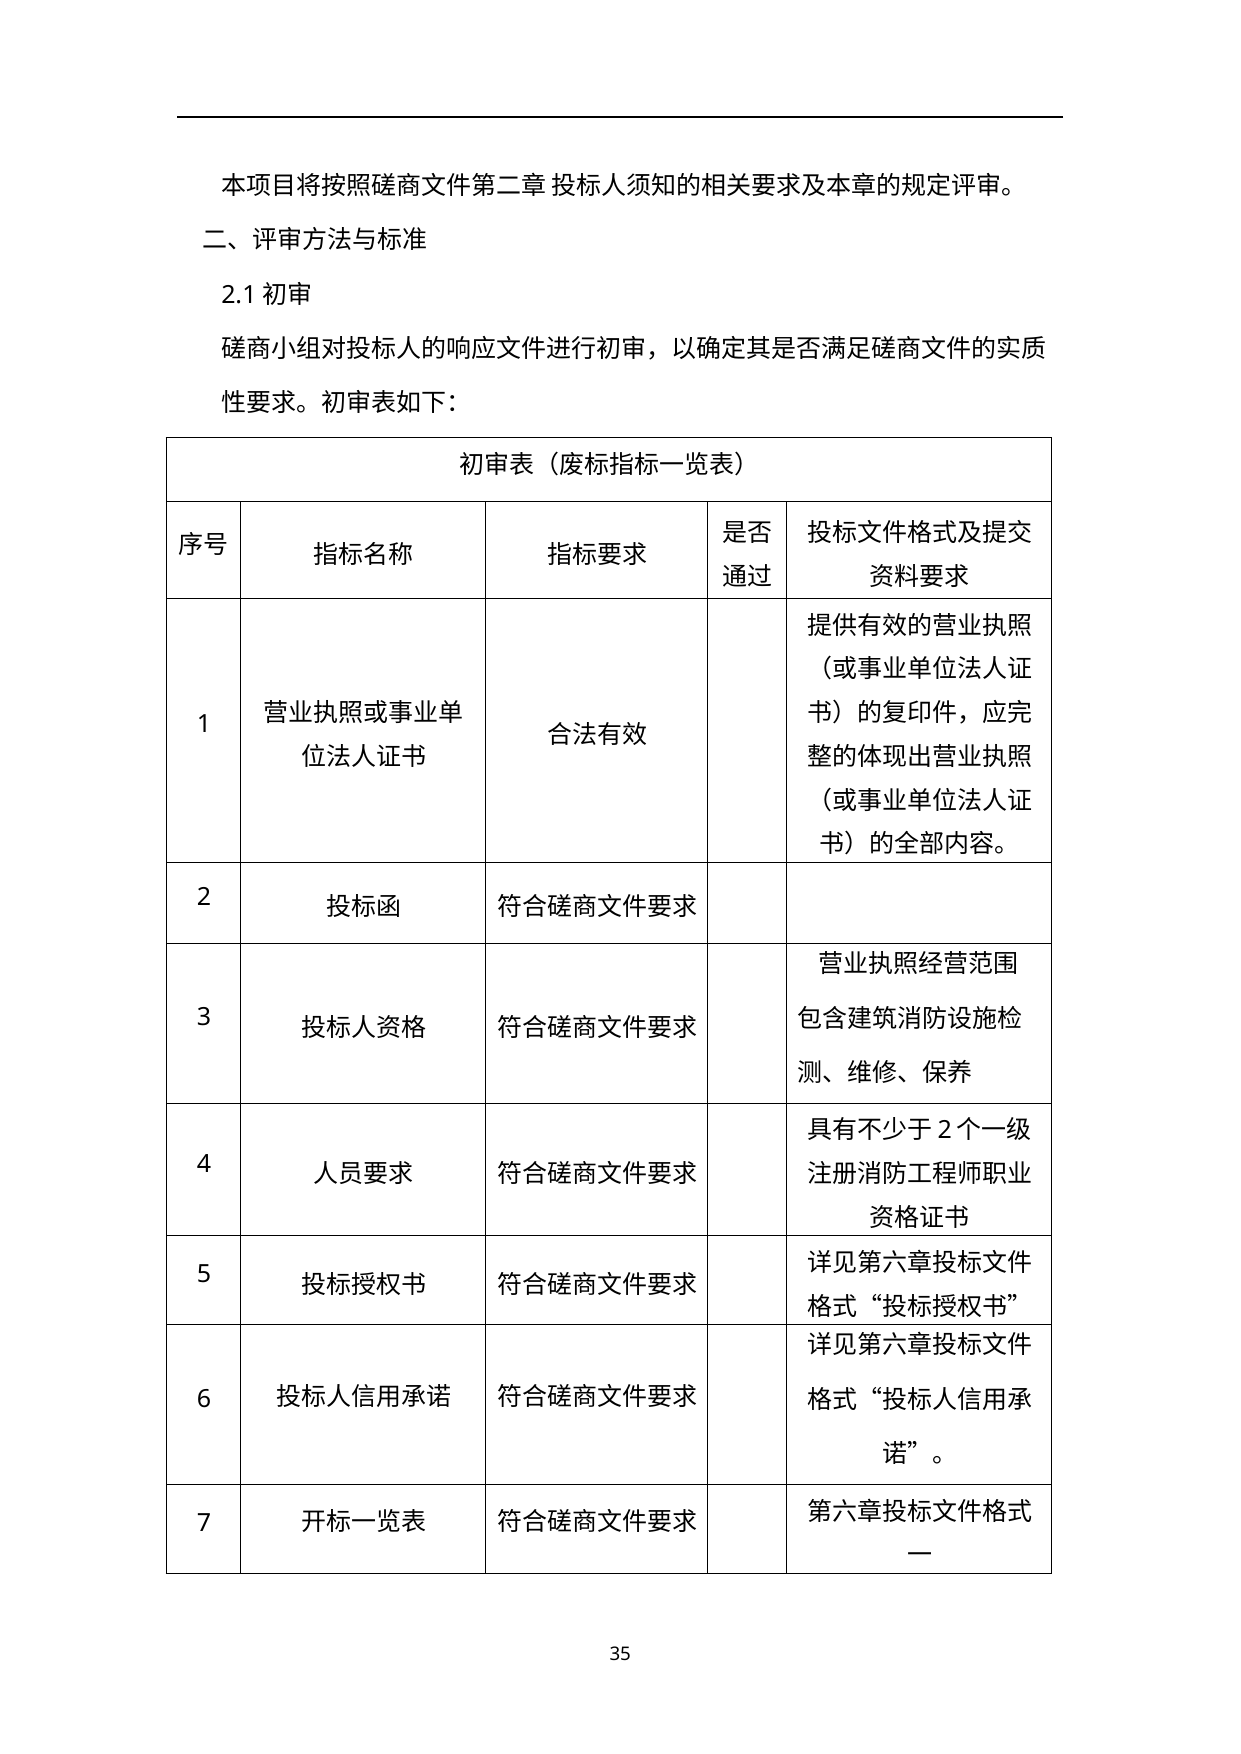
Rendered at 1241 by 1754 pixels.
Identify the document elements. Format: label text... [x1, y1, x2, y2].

text 性要求。初审表如下： [177, 383, 1064, 419]
table_cell 开标一览表 [241, 1485, 485, 1573]
table_cell [787, 863, 1051, 943]
text 磋商小组对投标人的响应文件进行初审，以确定其是否满足磋商文件的实质 [177, 328, 1064, 365]
table_cell 指标名称 [241, 502, 485, 598]
table_cell 序号 [167, 502, 240, 598]
table_cell 指标要求 [486, 502, 707, 598]
table_cell 符合磋商文件要求 [486, 1485, 707, 1573]
table_cell 投标授权书 [241, 1236, 485, 1324]
text 本项目将按照磋商文件第二章 投标人须知的相关要求及本章的规定评审。 [177, 165, 1064, 202]
table_cell 6 [167, 1325, 240, 1484]
table_cell 详见第六章投标文件格式“投标授权书” [787, 1236, 1051, 1324]
table_cell [708, 1325, 786, 1484]
table_cell [708, 1485, 786, 1573]
table_cell 投标文件格式及提交资料要求 [787, 502, 1051, 598]
table_cell 4 [167, 1104, 240, 1235]
table_cell 合法有效 [486, 599, 707, 862]
table_cell 投标人信用承诺 [241, 1325, 485, 1484]
table_cell 具有不少于2个一级注册消防工程师职业资格证书 [787, 1104, 1051, 1235]
table_header 初审表（废标指标一览表） [167, 438, 1051, 501]
table_cell [708, 1104, 786, 1235]
table_cell 详见第六章投标文件格式“投标人信用承诺”。 [787, 1325, 1051, 1484]
table_cell 7 [167, 1485, 240, 1573]
table_cell 符合磋商文件要求 [486, 944, 707, 1103]
table_cell 3 [167, 944, 240, 1103]
table_cell 提供有效的营业执照（或事业单位法人证书）的复印件，应完整的体现出营业执照（或事业单位法人证书）的全部内容。 [787, 599, 1051, 862]
table_cell 1 [167, 599, 240, 862]
table_cell [708, 863, 786, 943]
table_cell 营业执照或事业单位法人证书 [241, 599, 485, 862]
table_cell 符合磋商文件要求 [486, 863, 707, 943]
list 评审方法与标准 [202, 220, 1063, 256]
table_cell 是否通过 [708, 502, 786, 598]
table_cell 营业执照经营范围包含建筑消防设施检测、维修、保养 [787, 944, 1051, 1103]
table_cell 人员要求 [241, 1104, 485, 1235]
table_cell 符合磋商文件要求 [486, 1104, 707, 1235]
table_cell [708, 1236, 786, 1324]
table_cell 第六章投标文件格式一 [787, 1485, 1051, 1573]
table_cell [708, 944, 786, 1103]
table_cell 投标人资格 [241, 944, 485, 1103]
table_cell 5 [167, 1236, 240, 1324]
table_cell 投标函 [241, 863, 485, 943]
table_cell 2 [167, 863, 240, 943]
table_cell 符合磋商文件要求 [486, 1236, 707, 1324]
table_cell [708, 599, 786, 862]
table_cell 符合磋商文件要求 [486, 1325, 707, 1484]
text 2.1 初审 [177, 274, 1064, 310]
